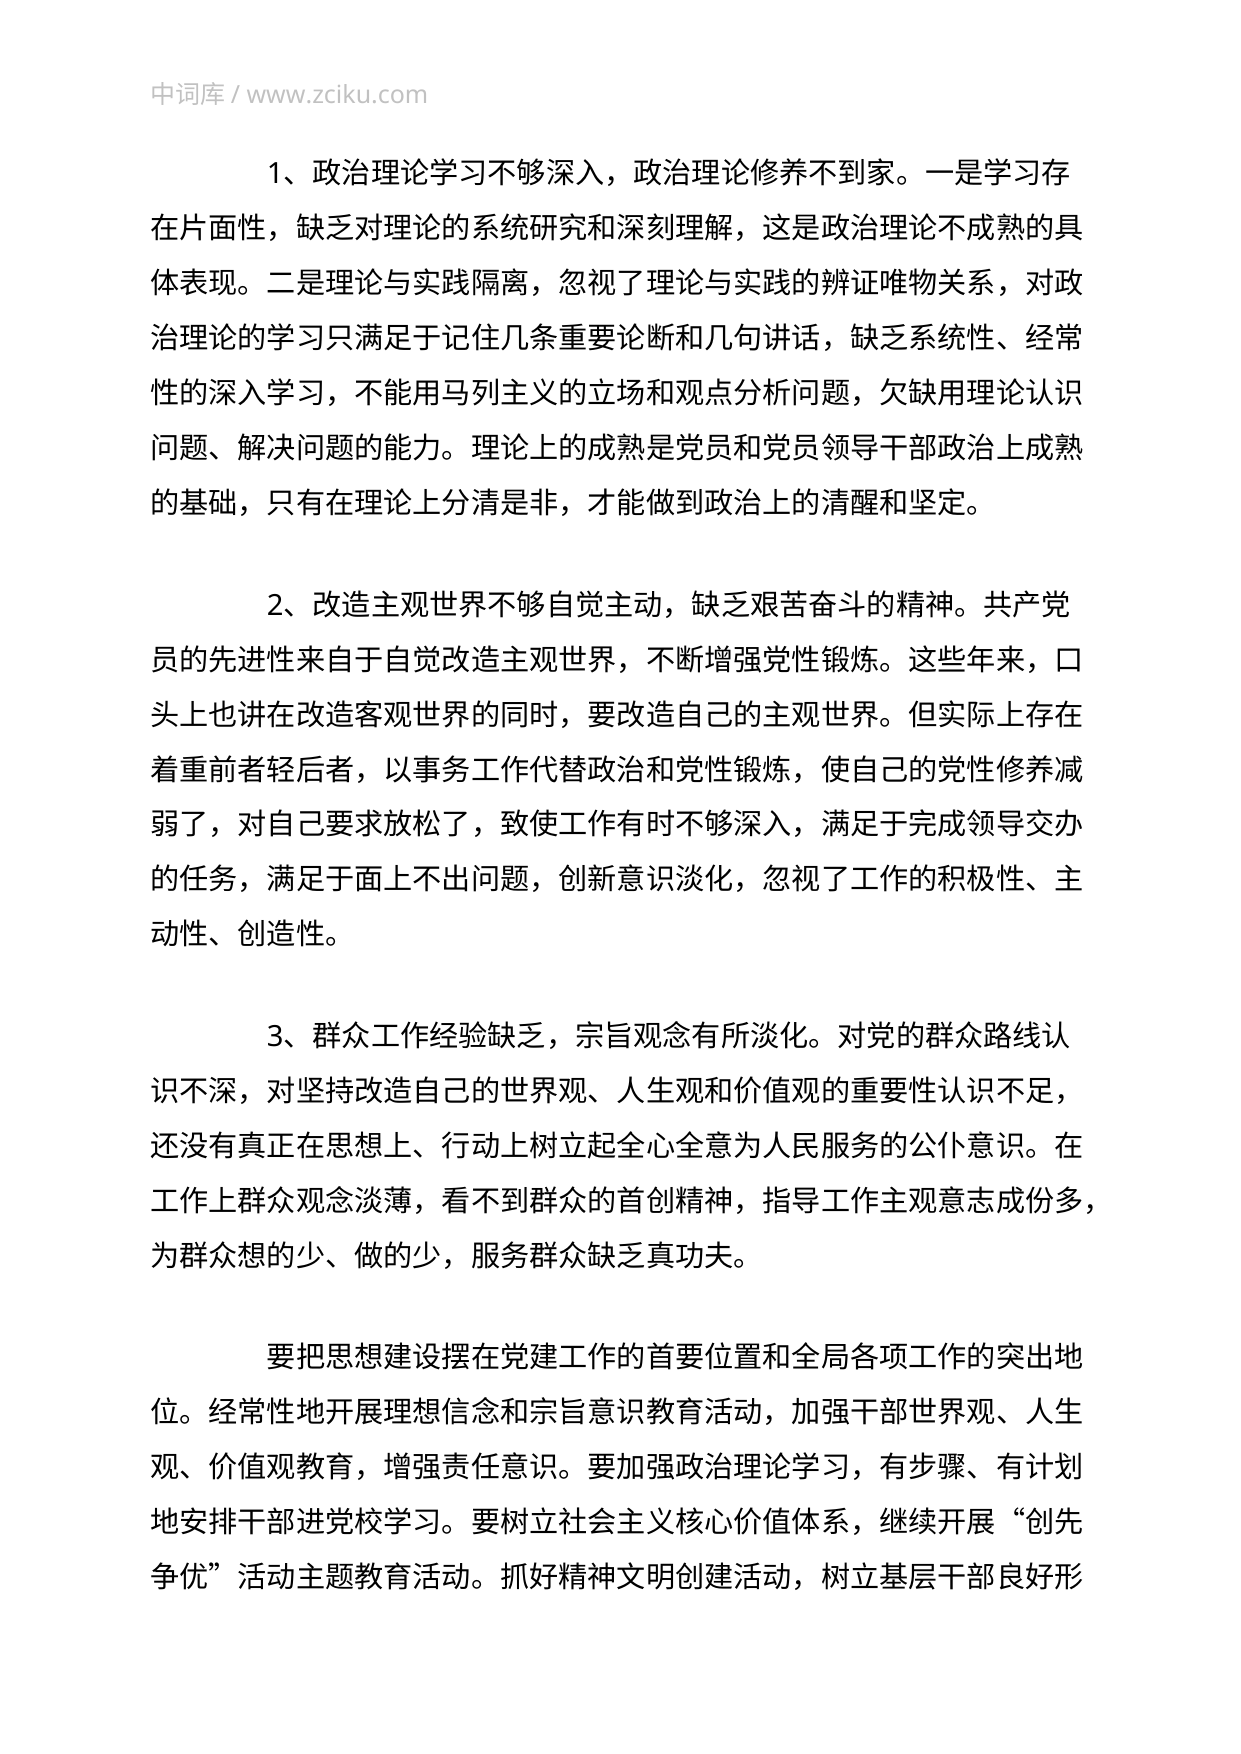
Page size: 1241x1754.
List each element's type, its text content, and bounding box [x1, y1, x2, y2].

text 1、政治理论学习不够深入，政治理论修养不到家。一是学习存在片面性，缺乏对理论的系统研究和深刻理解，这是政治理论不成熟的具体表现。二是理论与实践隔离，忽视了理论与实践的辨证唯物关系，对政治理论的学习只满足于记住几条重要论断和几句讲话，缺乏系统性、经常性的深入学习，不能用马列主义的立场和观点分析问题，欠缺用理论认识问题、解决问题的能力。理论上的成熟是党员和党员领导干部政治上成熟的基础，只有在理论上分清是非，才能做到政治上的清醒和坚定。 [150, 150, 1090, 522]
text 2、改造主观世界不够自觉主动，缺乏艰苦奋斗的精神。共产党员的先进性来自于自觉改造主观世界，不断增强党性锻炼。这些年来，口头上也讲在改造客观世界的同时，要改造自己的主观世界。但实际上存在着重前者轻后者，以事务工作代替政治和党性锻炼，使自己的党性修养减弱了，对自己要求放松了，致使工作有时不够深入，满足于完成领导交办的任务，满足于面上不出问题，创新意识淡化，忽视了工作的积极性、主动性、创造性。 [150, 581, 1090, 953]
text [150, 1334, 1090, 1596]
text 3、群众工作经验缺乏，宗旨观念有所淡化。对党的群众路线认识不深，对坚持改造自己的世界观、人生观和价值观的重要性认识不足，还没有真正在思想上、行动上树立起全心全意为人民服务的公仆意识。在工作上群众观念淡薄，看不到群众的首创精神，指导工作主观意志成份多，为群众想的少、做的少，服务群众缺乏真功夫。 [150, 1012, 1090, 1274]
